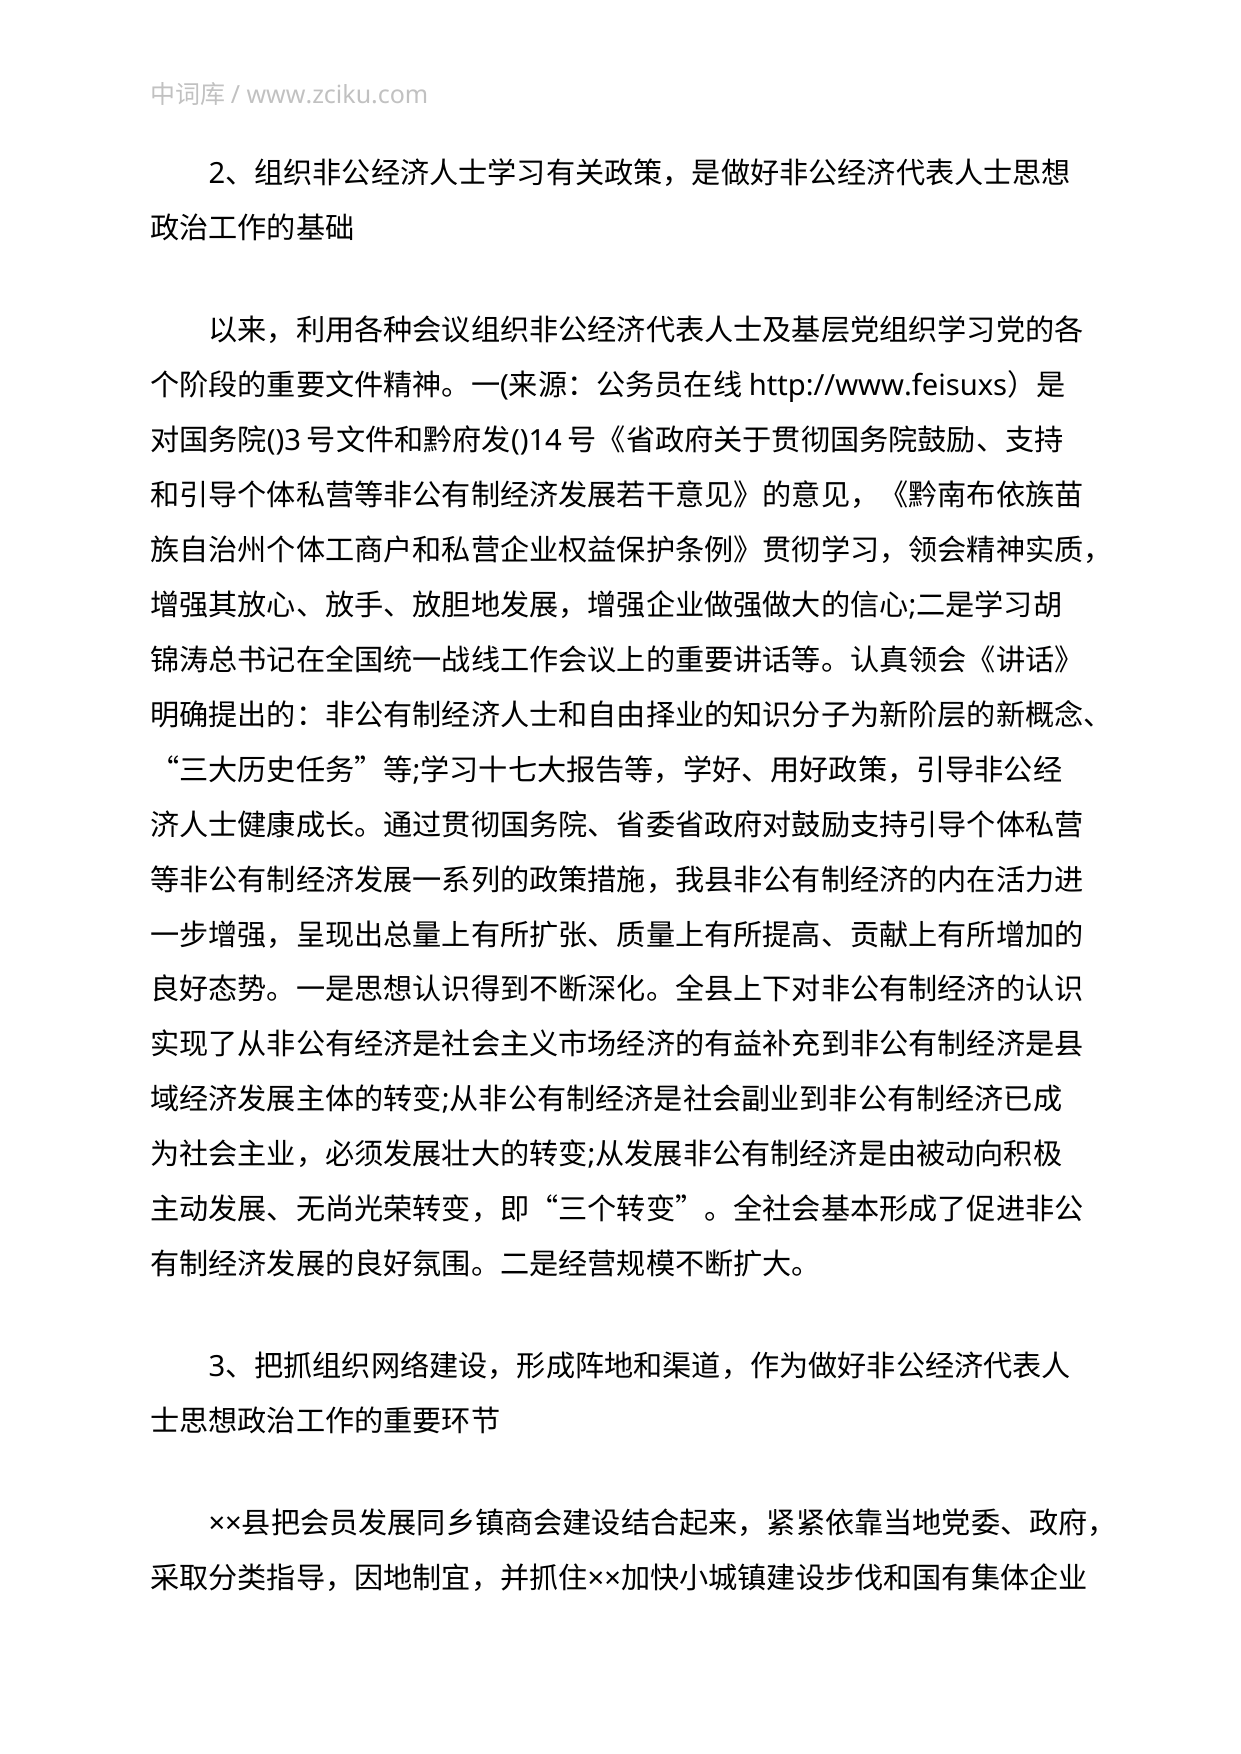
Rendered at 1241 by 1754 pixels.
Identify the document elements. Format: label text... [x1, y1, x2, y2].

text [150, 1499, 1090, 1597]
text 以来，利用各种会议组织非公经济代表人士及基层党组织学习党的各个阶段的重要文件精神。一(来源：公务员在线 http://www.feisuxs）是对国务院()3号文件和黔府发()14号《省政府关于贯彻国务院鼓励、支持和引导个体私营等非公有制经济发展若干意见》的意见，《黔南布依族苗族自治州个体工商户和私营企业权益保护条例》贯彻学习，领会精神实质，增强其放心、放手、放胆地发展，增强企业做强做大的信心;二是学习胡锦涛总书记在全国统一战线工作会议上的重要讲话等。认真领会《讲话》明确提出的：非公有制经济人士和自由择业的知识分子为新阶层的新概念、“三大历史任务”等;学习十七大报告等，学好、用好政策，引导非公经济人士健康成长。通过贯彻国务院、省委省政府对鼓励支持引导个体私营等非公有制经济发展一系列的政策措施，我县非公有制经济的内在活力进一步增强，呈现出总量上有所扩张、质量上有所提高、贡献上有所增加的良好态势。一是思想认识得到不断深化。全县上下对非公有制经济的认识实现了从非公有经济是社会主义市场经济的有益补充到非公有制经济是县域经济发展主体的转变;从非公有制经济是社会副业到非公有制经济已成为社会主业，必须发展壮大的转变;从发展非公有制经济是由被动向积极主动发展、无尚光荣转变，即“三个转变”。全社会基本形成了促进非公有制经济发展的良好氛围。二是经营规模不断扩大。 [150, 307, 1090, 1283]
text 2、组织非公经济人士学习有关政策，是做好非公经济代表人士思想政治工作的基础 [150, 150, 1090, 247]
text 3、把抓组织网络建设，形成阵地和渠道，作为做好非公经济代表人士思想政治工作的重要环节 [150, 1342, 1090, 1440]
